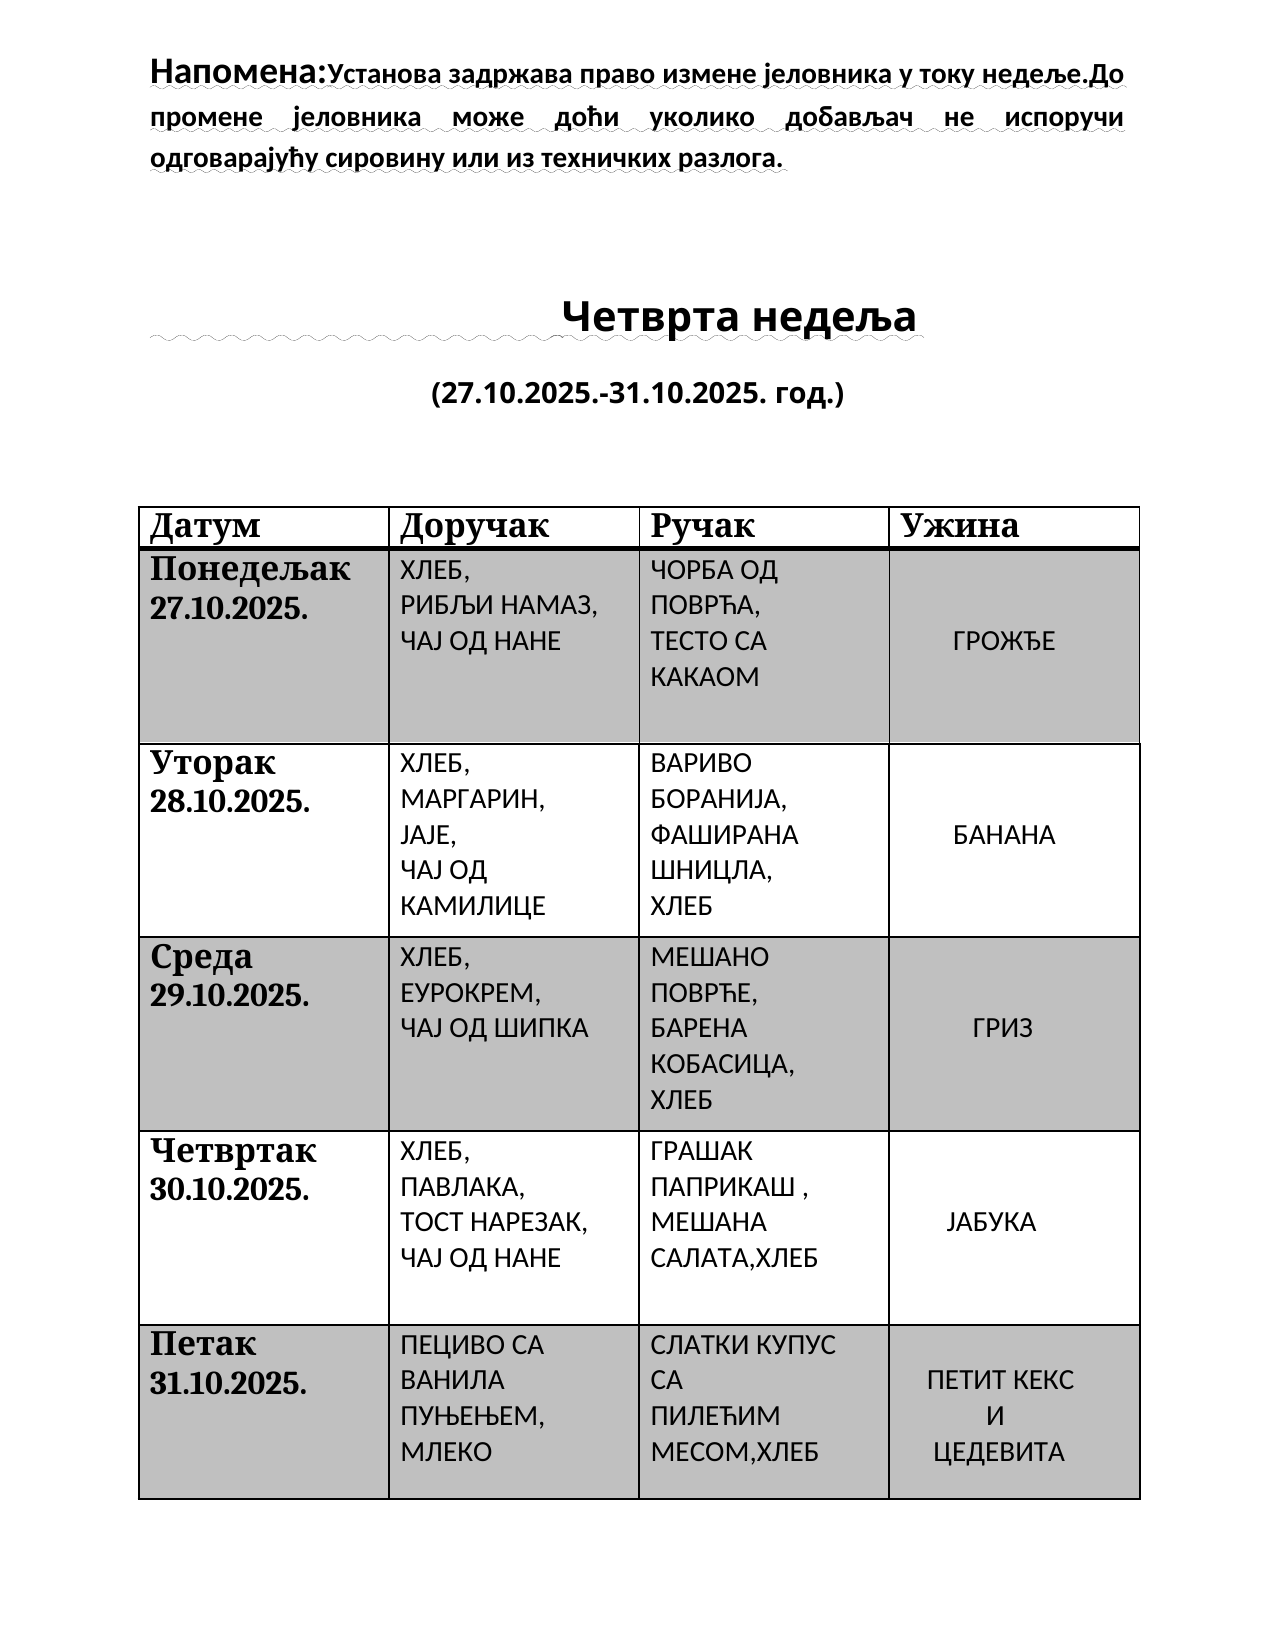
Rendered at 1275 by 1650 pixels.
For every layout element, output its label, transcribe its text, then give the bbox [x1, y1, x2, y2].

table_cell БАНАНА [890, 745, 1139, 936]
text Напомена:Установа задржава право измене јеловника у току недеље.До промене јеловника може доћи уколико добављач не испоручи одговарајућу сировину или из техничких разлога. [150, 129, 1125, 174]
table_cell Среда 29.10.2025. [140, 938, 388, 1130]
table_header Датум [140, 508, 388, 546]
table_header Ручак [640, 508, 888, 546]
table_cell Понедељак 27.10.2025. [140, 551, 388, 742]
table_cell ГРОЖЂЕ [890, 551, 1139, 742]
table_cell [890, 1326, 1139, 1498]
table_header Доручак [390, 508, 639, 546]
table_cell ЈАБУКА [890, 1132, 1139, 1324]
table_cell ГРИЗ [890, 938, 1139, 1130]
table_cell ХЛЕБ, РИБЉИ НАМАЗ, ЧАЈ ОД НАНЕ [390, 551, 639, 742]
table_cell ВАРИВО БОРАНИЈА, ФАШИРАНА ШНИЦЛА, ХЛЕБ [640, 745, 888, 936]
text Напомена:Установа задржава право измене јеловника у току недеље.До промене јеловника може доћи уколико добављач не испоручи одговарајућу сировину или из техничких разлога. [150, 47, 1125, 88]
text Четврта недеља [150, 287, 1125, 343]
table_cell Петак 31.10.2025. [140, 1326, 388, 1498]
table_cell ХЛЕБ, ЕУРОКРЕМ, ЧАЈ ОД ШИПКА [390, 938, 638, 1130]
text Напомена:Установа задржава право измене јеловника у току недеље.До промене јеловника може доћи уколико добављач не испоручи одговарајућу сировину или из техничких разлога. [150, 86, 1125, 131]
table_cell ХЛЕБ, ПАВЛАКА, ТОСТ НАРЕЗАК, ЧАЈ ОД НАНЕ [390, 1132, 638, 1324]
table_header Ужина [890, 508, 1139, 546]
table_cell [390, 1326, 638, 1498]
text (27.10.2025.-31.10.2025. год.) [150, 373, 1125, 412]
table_cell МЕШАНО ПОВРЋЕ, БАРЕНА КОБАСИЦА, ХЛЕБ [640, 938, 888, 1130]
table_cell Уторак 28.10.2025. [140, 745, 388, 936]
table_cell Четвртак 30.10.2025. [140, 1132, 388, 1324]
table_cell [640, 1326, 888, 1498]
table_cell ХЛЕБ, МАРГАРИН, ЈАЈЕ, ЧАЈ ОД КАМИЛИЦЕ [390, 745, 638, 936]
table_cell ГРАШАК ПАПРИКАШ , МЕШАНА САЛАТА,ХЛЕБ [640, 1132, 888, 1324]
table_cell ЧОРБА ОД ПОВРЋА, ТЕСТО СА КАКАОМ [640, 551, 889, 742]
